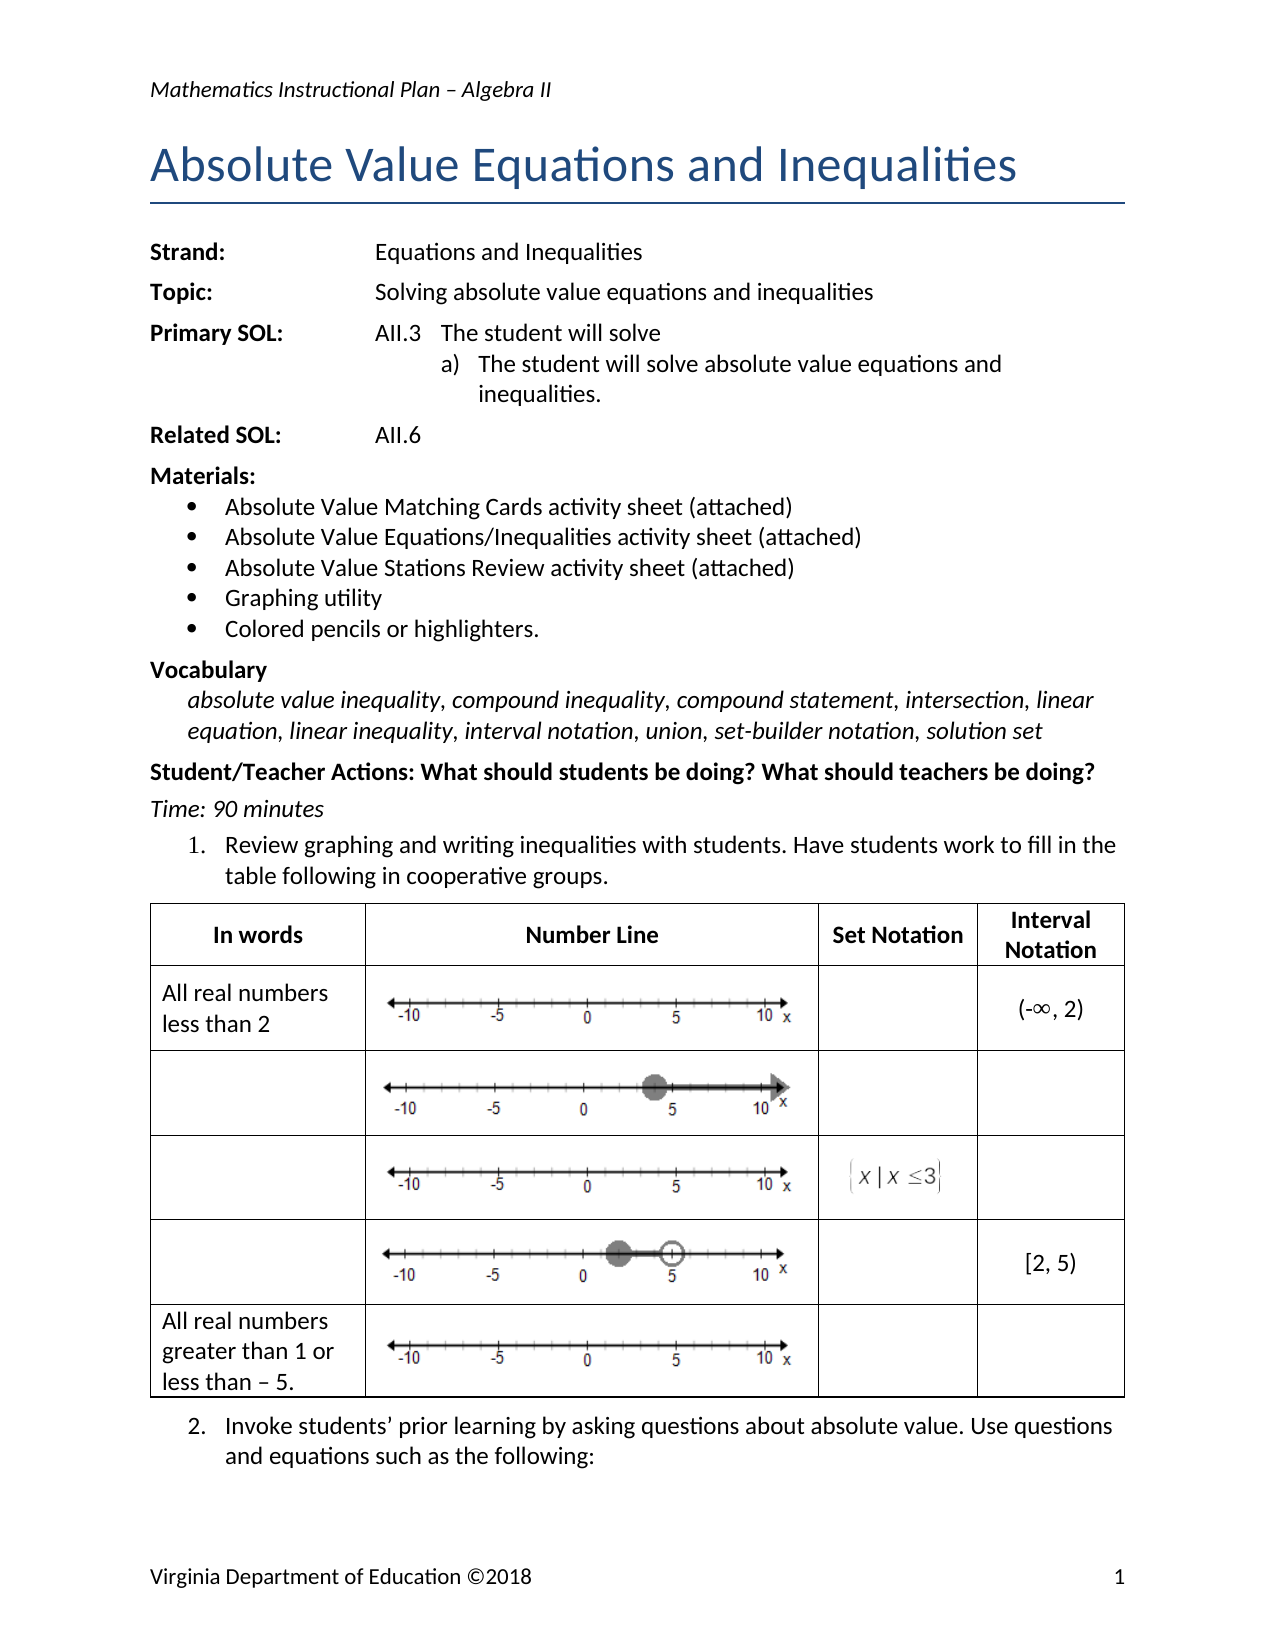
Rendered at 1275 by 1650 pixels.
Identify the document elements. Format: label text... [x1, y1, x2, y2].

table_header Interval Notation [978, 904, 1124, 965]
picture [376, 1149, 799, 1205]
list Colored pencils or highlighters. [187, 613, 1125, 643]
table_cell [366, 1220, 818, 1304]
subtitle Vocabulary [150, 654, 1125, 684]
picture [376, 1323, 799, 1379]
table_cell [978, 1136, 1124, 1219]
table_cell [366, 1051, 818, 1134]
table_cell [819, 1136, 977, 1219]
text Materials: [150, 460, 1125, 491]
table_cell [819, 1051, 977, 1134]
table_header Number Line [366, 904, 818, 965]
subtitle Student/Teacher Actions: What should students be doing? What should teachers be doing? [150, 756, 1125, 786]
text Time: 90 minutes [150, 793, 1125, 823]
table_cell [819, 1305, 977, 1396]
picture [376, 980, 799, 1036]
table_header In words [151, 904, 365, 965]
list Invoke students’ prior learning by asking questions about absolute value. Use questions and equations such as the following: [187, 1410, 1125, 1471]
table_cell [978, 1305, 1124, 1396]
list Absolute Value Equations/Inequalities activity sheet (attached) [187, 521, 1125, 552]
table_cell [819, 966, 977, 1050]
table_cell All real numbers greater than 1 or less than – 5. [151, 1305, 365, 1396]
table_cell [819, 1220, 977, 1304]
table_cell [151, 1220, 365, 1304]
table_cell [978, 1051, 1124, 1134]
table_cell [366, 1305, 818, 1396]
list Absolute Value Matching Cards activity sheet (attached) [187, 491, 1125, 521]
text Topic: Solving absolute value equations and inequalities [150, 277, 1125, 307]
text Related SOL: AII.6 [150, 419, 1125, 450]
text absolute value inequality, compound inequality, compound statement, intersection, linear equation, linear inequality, interval notation, union, set-builder notation, solution set [150, 684, 1125, 746]
picture [376, 1062, 799, 1123]
list Absolute Value Stations Review activity sheet (attached) [187, 552, 1125, 582]
table_header Set Notation [819, 904, 977, 965]
subtitle Absolute Value Equations and Inequalities [150, 133, 1125, 202]
list The student will solve absolute value equations and inequalities. [441, 348, 1125, 409]
text Primary SOL: AII.3 The student will solve [150, 317, 1125, 348]
list Review graphing and writing inequalities with students. Have students work to fill in the table following in cooperative groups. [187, 829, 1125, 891]
text Strand: Equations and Inequalities [150, 236, 1125, 266]
table_cell [366, 966, 818, 1050]
table_cell [151, 1136, 365, 1219]
picture [376, 1233, 799, 1291]
list Graphing utility [187, 582, 1125, 613]
text Mathematics Instructional Plan – Algebra II [150, 75, 1125, 103]
table_cell [2, 5) [978, 1220, 1124, 1304]
table_cell (-, 2) [978, 966, 1124, 1050]
table_cell [366, 1136, 818, 1219]
table_cell All real numbers less than 2 [151, 966, 365, 1050]
table_cell [151, 1051, 365, 1134]
